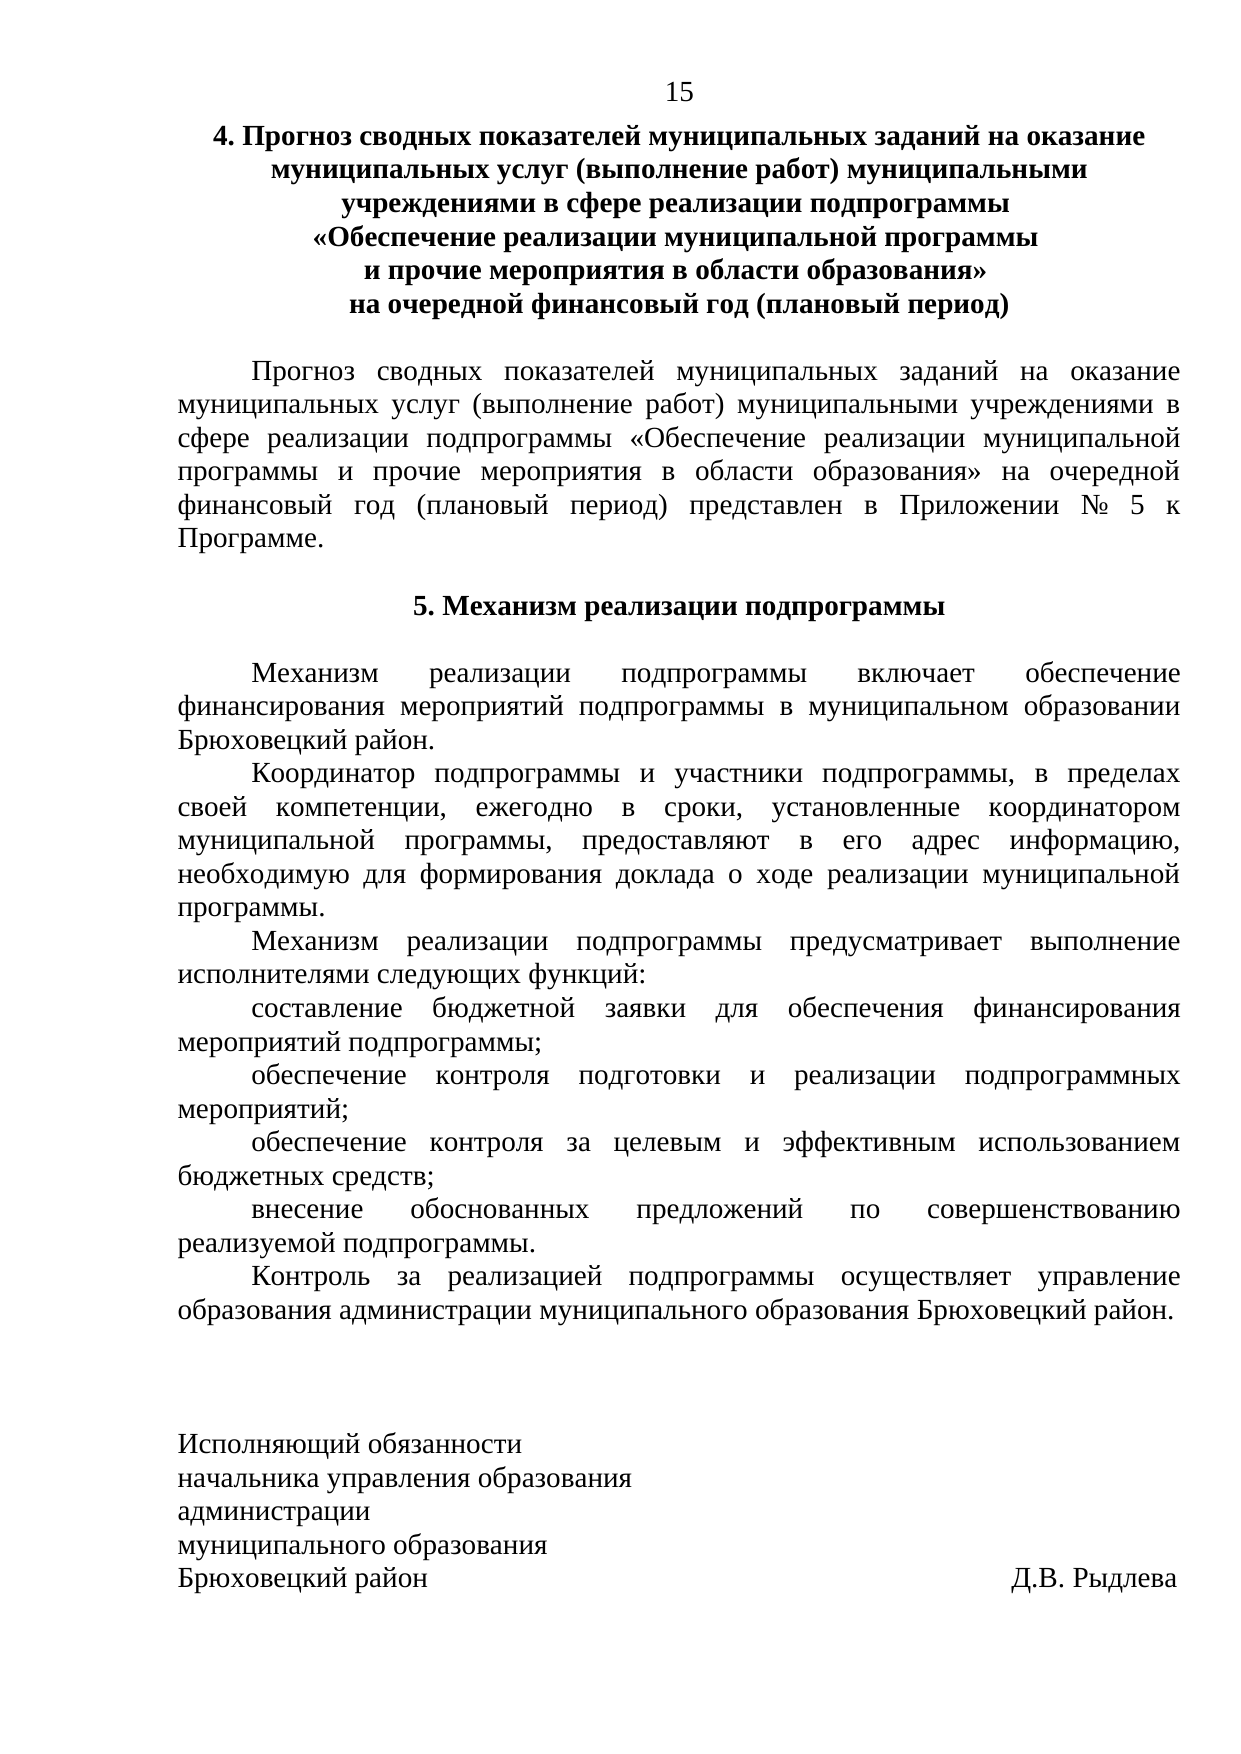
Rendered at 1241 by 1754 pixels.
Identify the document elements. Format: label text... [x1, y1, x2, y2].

text Механизм реализации подпрограммы включает обеспечение финансирования мероприятий подпрограммы в муниципальном образовании Брюховецкий район. [177, 655, 1181, 755]
text составление бюджетной заявки для обеспечения финансирования мероприятий подпрограммы; [177, 990, 1181, 1057]
text администрации [177, 1493, 1181, 1527]
text Исполняющий обязанности [177, 1426, 1181, 1460]
text обеспечение контроля подготовки и реализации подпрограммных мероприятий; [177, 1057, 1181, 1124]
text Прогноз сводных показателей муниципальных заданий на оказание муниципальных услуг (выполнение работ) муниципальными учреждениями в сфере реализации подпрограммы «Обеспечение реализации муниципальной программы и прочие мероприятия в области образования» на очередной финансовый год (плановый период) представлен в Приложении № 5 к Программе. [177, 353, 1181, 554]
text учреждениями в сфере реализации подпрограммы «Обеспечение реализации муниципальной программы и прочие мероприятия в области образования» на очередной финансовый год (плановый период) [177, 185, 1181, 319]
text Брюховецкий район Д.В. Рыдлева [177, 1560, 1181, 1594]
text внесение обоснованных предложений по совершенствованию реализуемой подпрограммы. [177, 1191, 1181, 1258]
text муниципального образования [177, 1527, 1181, 1560]
text Контроль за реализацией подпрограммы осуществляет управление образования администрации муниципального образования Брюховецкий район. [177, 1258, 1181, 1326]
text обеспечение контроля за целевым и эффективным использованием бюджетных средств; [177, 1124, 1181, 1191]
text Координатор подпрограммы и участники подпрограммы, в пределах своей компетенции, ежегодно в сроки, установленные координатором муниципальной программы, предоставляют в его адрес информацию, необходимую для формирования доклада о ходе реализации муниципальной программы. [177, 755, 1181, 923]
text начальника управления образования [177, 1460, 1181, 1493]
text 4. Прогноз сводных показателей муниципальных заданий на оказание муниципальных услуг (выполнение работ) муниципальными [177, 118, 1181, 185]
text 5. Механизм реализации подпрограммы [177, 588, 1181, 621]
text Механизм реализации подпрограммы предусматривает выполнение исполнителями следующих функций: [177, 923, 1181, 990]
